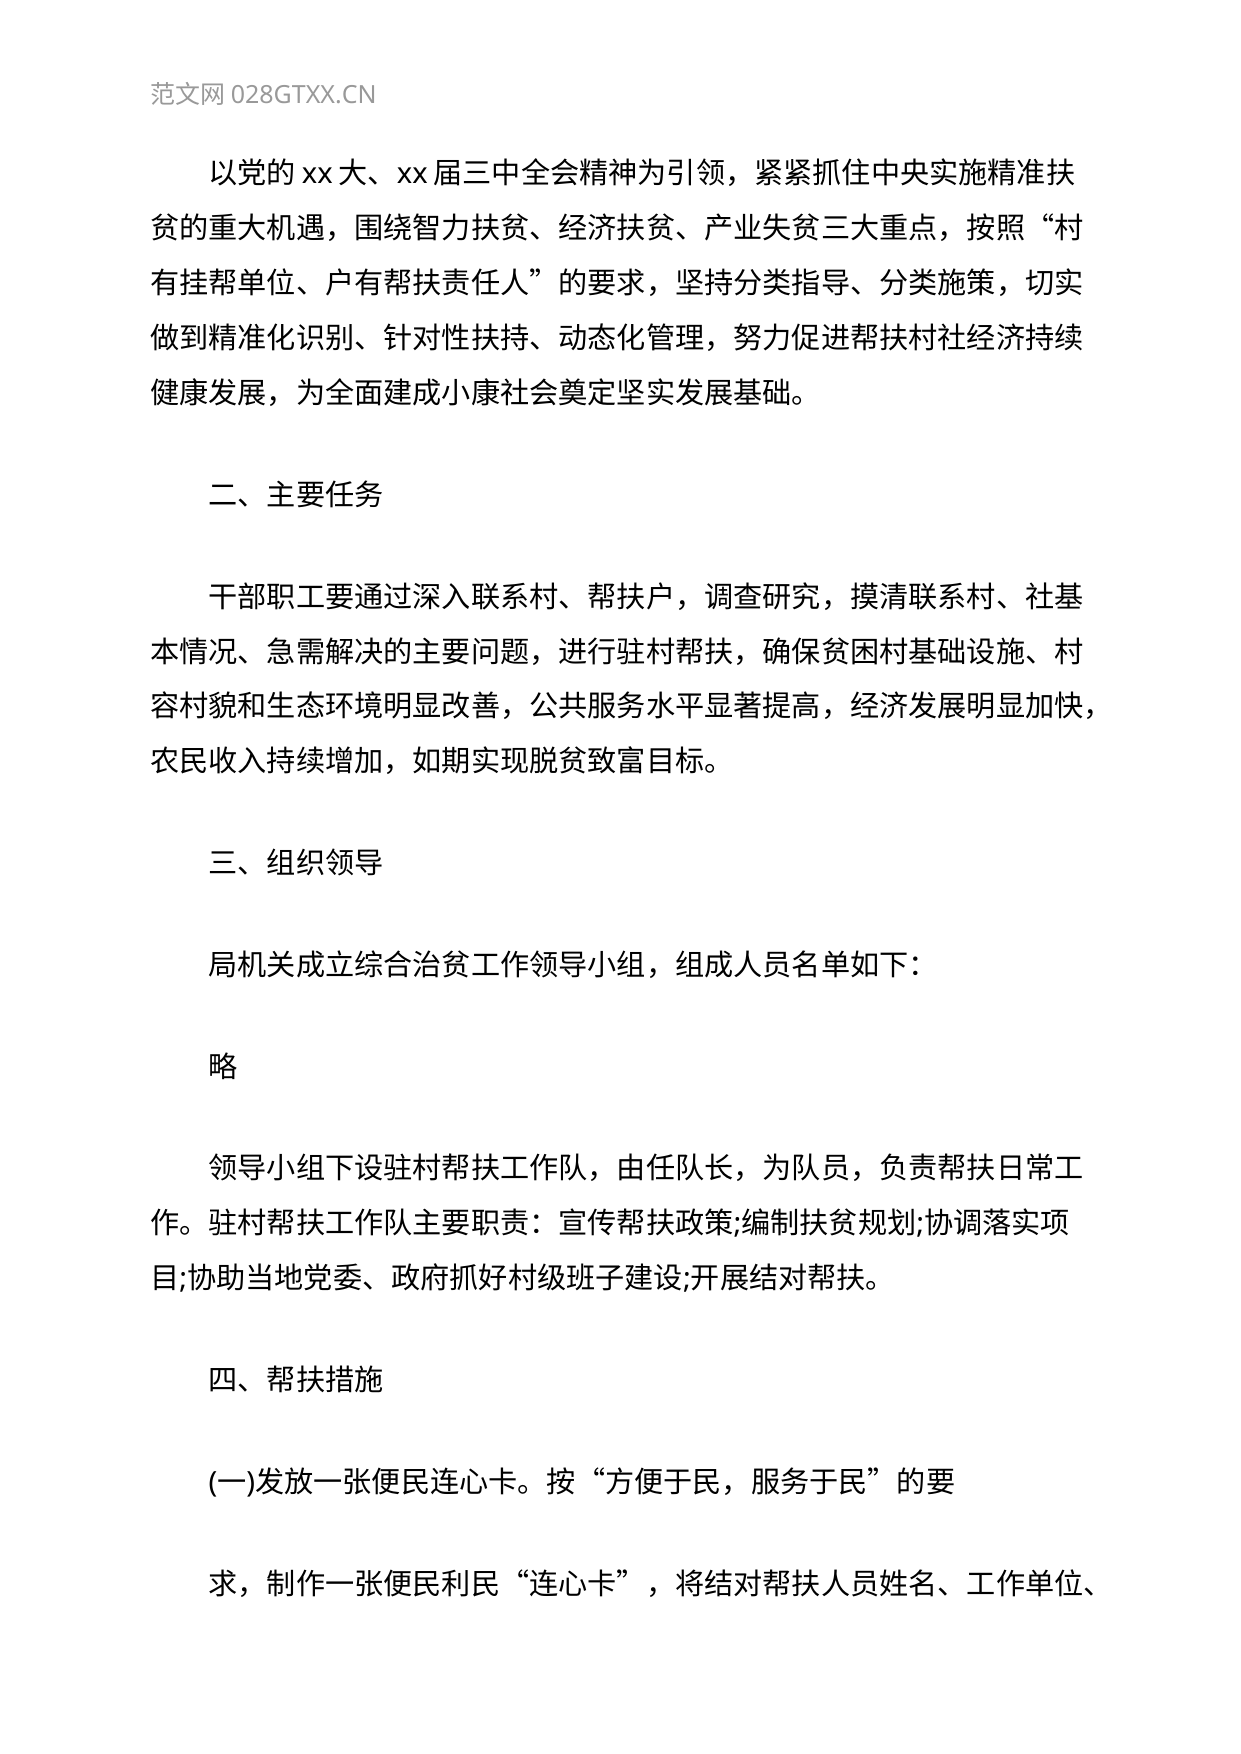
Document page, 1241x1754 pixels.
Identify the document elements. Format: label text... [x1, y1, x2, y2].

text 二、主要任务 [150, 471, 1090, 514]
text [150, 1561, 1090, 1603]
text 三、组织领导 [150, 840, 1090, 882]
text 局机关成立综合治贫工作领导小组，组成人员名单如下： [150, 941, 1090, 984]
text (一)发放一张便民连心卡。按“方便于民，服务于民”的要 [150, 1459, 1090, 1501]
text 干部职工要通过深入联系村、帮扶户，调查研究，摸清联系村、社基本情况、急需解决的主要问题，进行驻村帮扶，确保贫困村基础设施、村容村貌和生态环境明显改善，公共服务水平显著提高，经济发展明显加快，农民收入持续增加，如期实现脱贫致富目标。 [150, 573, 1090, 780]
text 以党的xx大、xx届三中全会精神为引领，紧紧抓住中央实施精准扶贫的重大机遇，围绕智力扶贫、经济扶贫、产业失贫三大重点，按照“村有挂帮单位、户有帮扶责任人”的要求，坚持分类指导、分类施策，切实做到精准化识别、针对性扶持、动态化管理，努力促进帮扶村社经济持续健康发展，为全面建成小康社会奠定坚实发展基础。 [150, 150, 1090, 412]
text 领导小组下设驻村帮扶工作队，由任队长，为队员，负责帮扶日常工作。驻村帮扶工作队主要职责：宣传帮扶政策;编制扶贫规划;协调落实项目;协助当地党委、政府抓好村级班子建设;开展结对帮扶。 [150, 1145, 1090, 1297]
text 四、帮扶措施 [150, 1357, 1090, 1399]
text 略 [150, 1043, 1090, 1086]
